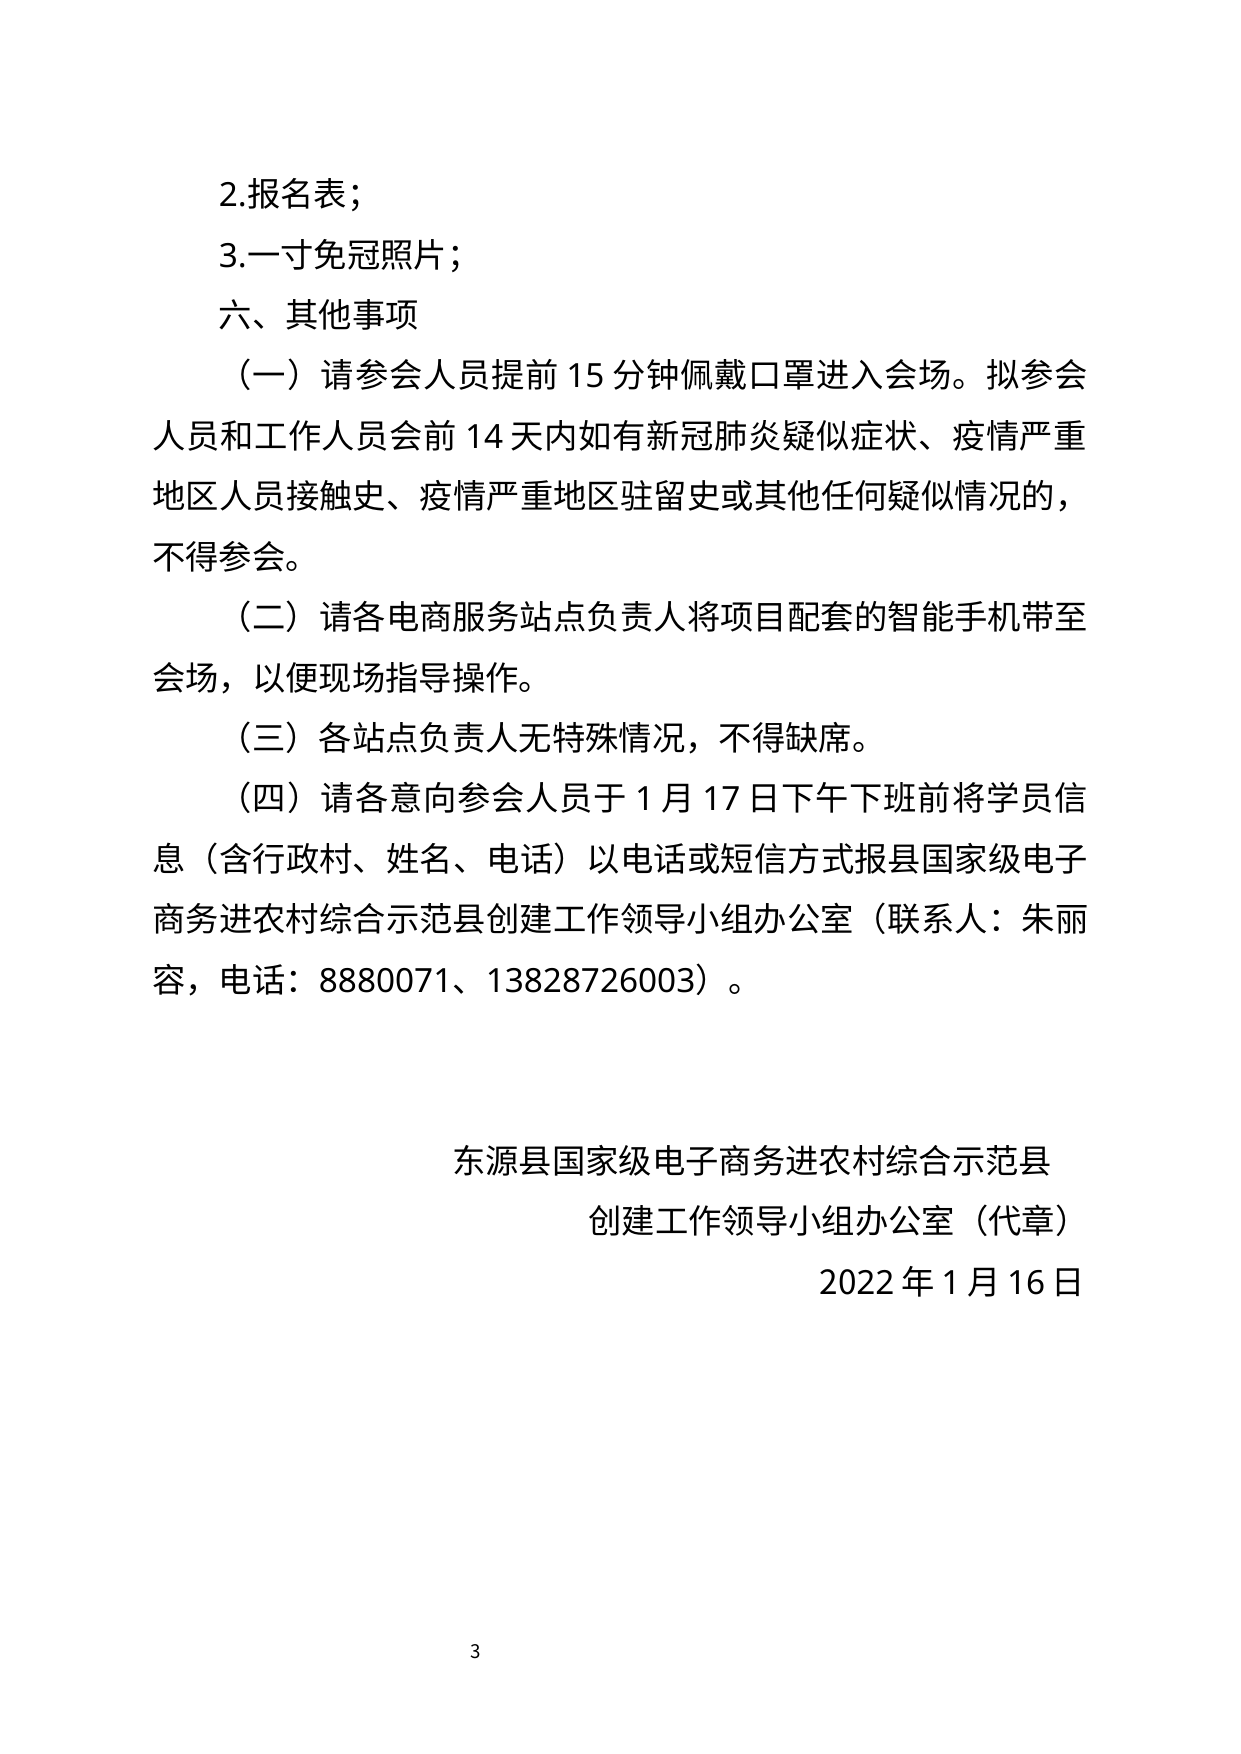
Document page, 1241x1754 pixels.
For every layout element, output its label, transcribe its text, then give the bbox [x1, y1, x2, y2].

text 2022年1月16日 [152, 1246, 1085, 1306]
list （一）请参会人员提前15分钟佩戴口罩进入会场。拟参会人员和工作人员会前14天内如有新冠肺炎疑似症状、疫情严重地区人员接触史、疫情严重地区驻留史或其他任何疑似情况的，不得参会。 [152, 339, 1088, 581]
list （二）请各电商服务站点负责人将项目配套的智能手机带至会场，以便现场指导操作。 [152, 581, 1088, 702]
text 六、其他事项 [152, 279, 1088, 339]
list 3.一寸免冠照片； [152, 219, 1088, 279]
list （三）各站点负责人无特殊情况，不得缺席。 [152, 702, 1088, 762]
text 创建工作领导小组办公室（代章） [152, 1185, 1088, 1246]
list 2.报名表； [152, 158, 1088, 219]
list （四）请各意向参会人员于1月17日下午下班前将学员信息（含行政村、姓名、电话）以电话或短信方式报县国家级电子商务进农村综合示范县创建工作领导小组办公室（联系人：朱丽容，电话：8880071、13828726003）。 [152, 762, 1088, 1004]
text 东源县国家级电子商务进农村综合示范县 [152, 1125, 1088, 1185]
